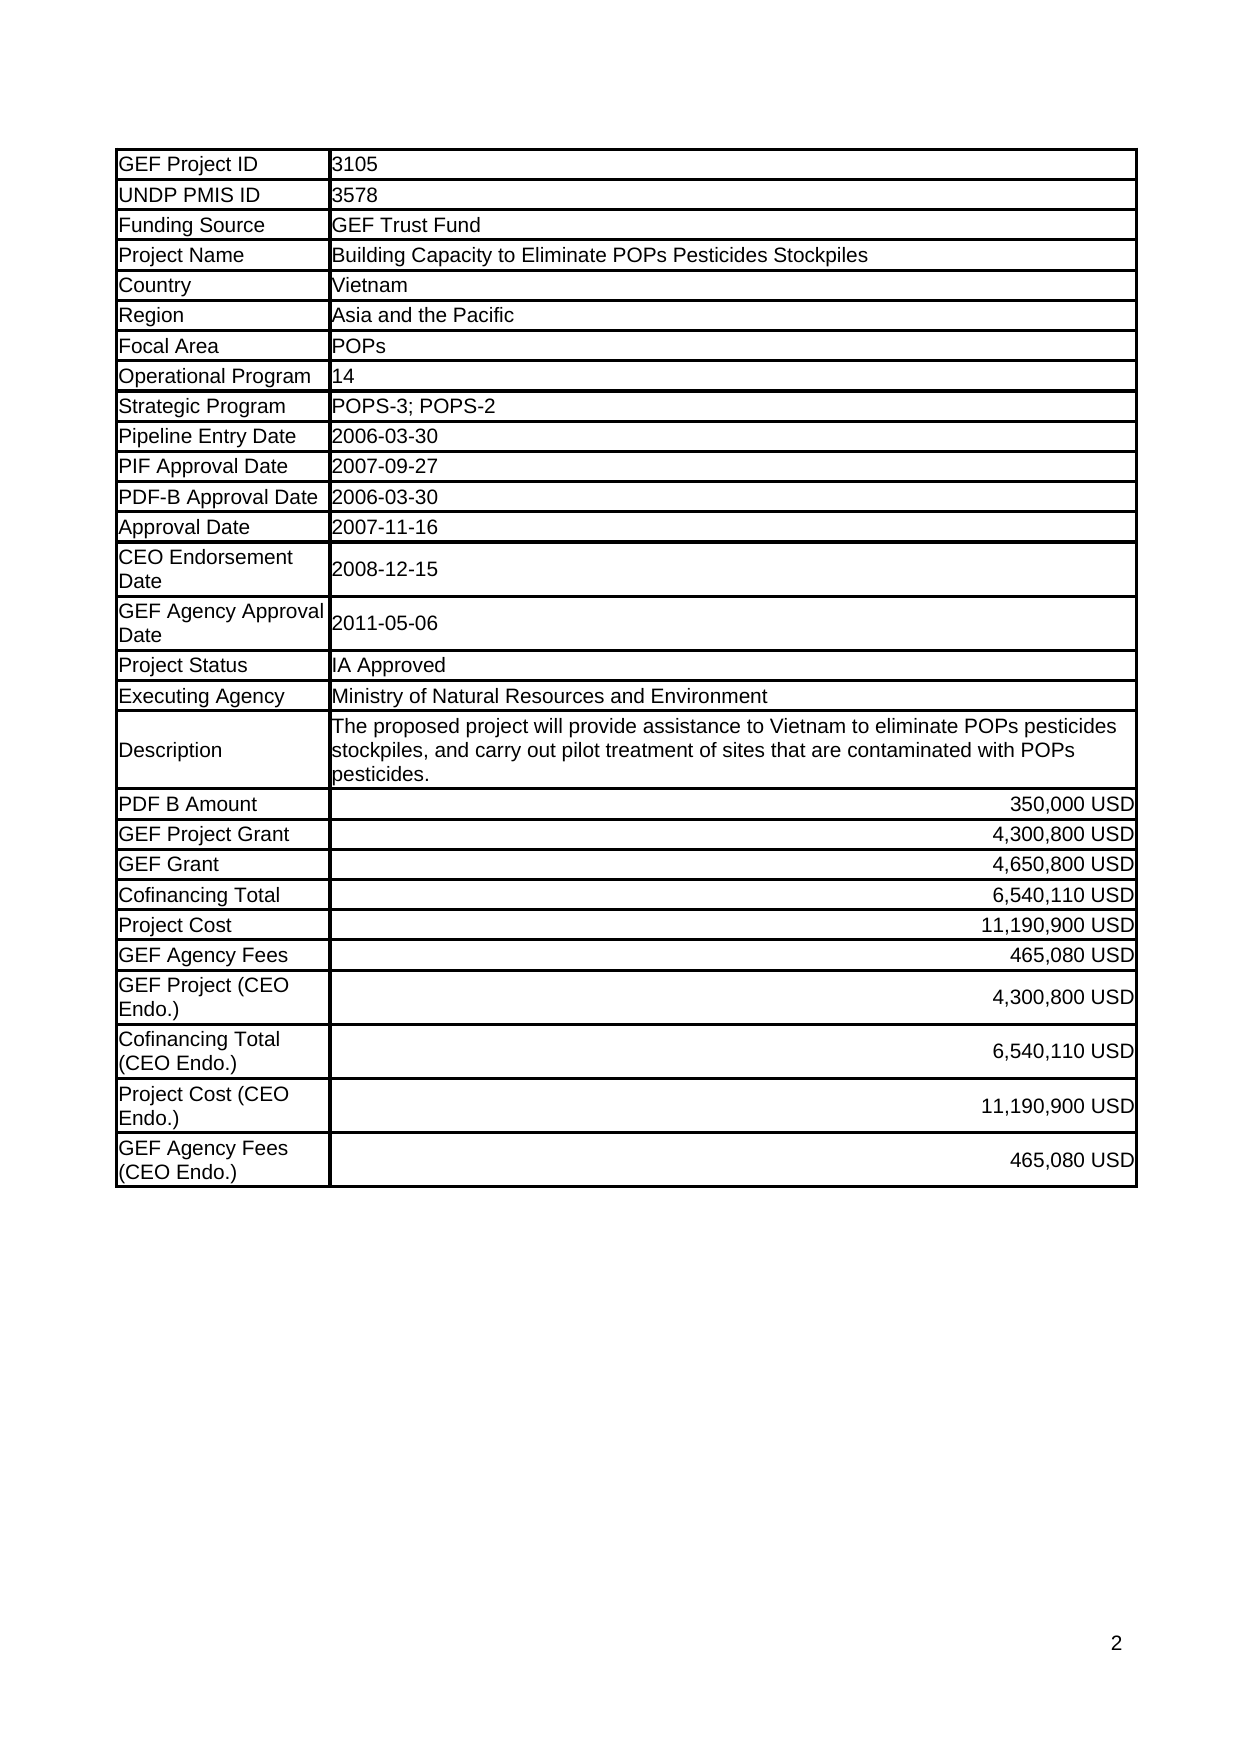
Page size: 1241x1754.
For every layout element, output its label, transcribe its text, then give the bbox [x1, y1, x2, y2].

table_cell PDF B Amount [118, 790, 328, 817]
table_cell GEF Grant [118, 851, 328, 878]
table_cell Country [118, 272, 328, 299]
table_cell Project Name [118, 241, 328, 268]
table_cell 2011-05-06 [332, 598, 1135, 649]
table_cell POPS-3; POPS-2 [332, 393, 1135, 419]
table_cell GEF Trust Fund [332, 211, 1135, 238]
table_cell POPs [332, 332, 1135, 359]
table_cell 11,190,900 USD [332, 1080, 1135, 1131]
table_cell The proposed project will provide assistance to Vietnam to eliminate POPs pesticides stockpiles, and carry out pilot treatment of sites that are contaminated with POPs pesticides. [332, 712, 1135, 787]
table_cell Cofinancing Total (CEO Endo.) [118, 1026, 328, 1077]
table_cell 2007-11-16 [332, 513, 1135, 540]
table_cell IA Approved [332, 652, 1135, 679]
table_cell GEF Agency Approval Date [118, 598, 328, 649]
table_cell Pipeline Entry Date [118, 423, 328, 450]
table_cell Vietnam [332, 272, 1135, 299]
table_cell 14 [332, 362, 1135, 389]
table_cell Building Capacity to Eliminate POPs Pesticides Stockpiles [332, 241, 1135, 268]
table_cell GEF Agency Fees (CEO Endo.) [118, 1134, 328, 1185]
table_cell 4,300,800 USD [332, 972, 1135, 1023]
table_cell 4,300,800 USD [332, 821, 1135, 848]
table_cell 6,540,110 USD [332, 881, 1135, 908]
table_cell Focal Area [118, 332, 328, 359]
table_cell Asia and the Pacific [332, 302, 1135, 329]
table_cell 465,080 USD [332, 941, 1135, 968]
table_cell PIF Approval Date [118, 453, 328, 480]
table_cell Approval Date [118, 513, 328, 540]
table_cell 2008-12-15 [332, 544, 1135, 594]
table_cell 2006-03-30 [332, 423, 1135, 450]
table_cell UNDP PMIS ID [118, 181, 328, 208]
table_cell 350,000 USD [332, 790, 1135, 817]
table_cell Executing Agency [118, 682, 328, 709]
table_cell 2006-03-30 [332, 483, 1135, 510]
table_header 3105 [332, 151, 1135, 178]
table_cell Description [118, 712, 328, 787]
table_cell GEF Agency Fees [118, 941, 328, 968]
table_cell Operational Program [118, 362, 328, 389]
table_cell GEF Project (CEO Endo.) [118, 972, 328, 1023]
table_cell 6,540,110 USD [332, 1026, 1135, 1077]
table_cell PDF-B Approval Date [118, 483, 328, 510]
table_cell 11,190,900 USD [332, 911, 1135, 938]
table_cell 4,650,800 USD [332, 851, 1135, 878]
table_cell Project Status [118, 652, 328, 679]
table_cell Project Cost [118, 911, 328, 938]
table_cell 465,080 USD [332, 1134, 1135, 1185]
table_cell Ministry of Natural Resources and Environment [332, 682, 1135, 709]
table_cell Strategic Program [118, 393, 328, 419]
table_header GEF Project ID [118, 151, 328, 178]
table_cell 2007-09-27 [332, 453, 1135, 480]
table_cell 3578 [332, 181, 1135, 208]
table_cell CEO Endorsement Date [118, 544, 328, 594]
table_cell Funding Source [118, 211, 328, 238]
table_cell Region [118, 302, 328, 329]
table_cell Project Cost (CEO Endo.) [118, 1080, 328, 1131]
table_cell Cofinancing Total [118, 881, 328, 908]
table_cell GEF Project Grant [118, 821, 328, 848]
